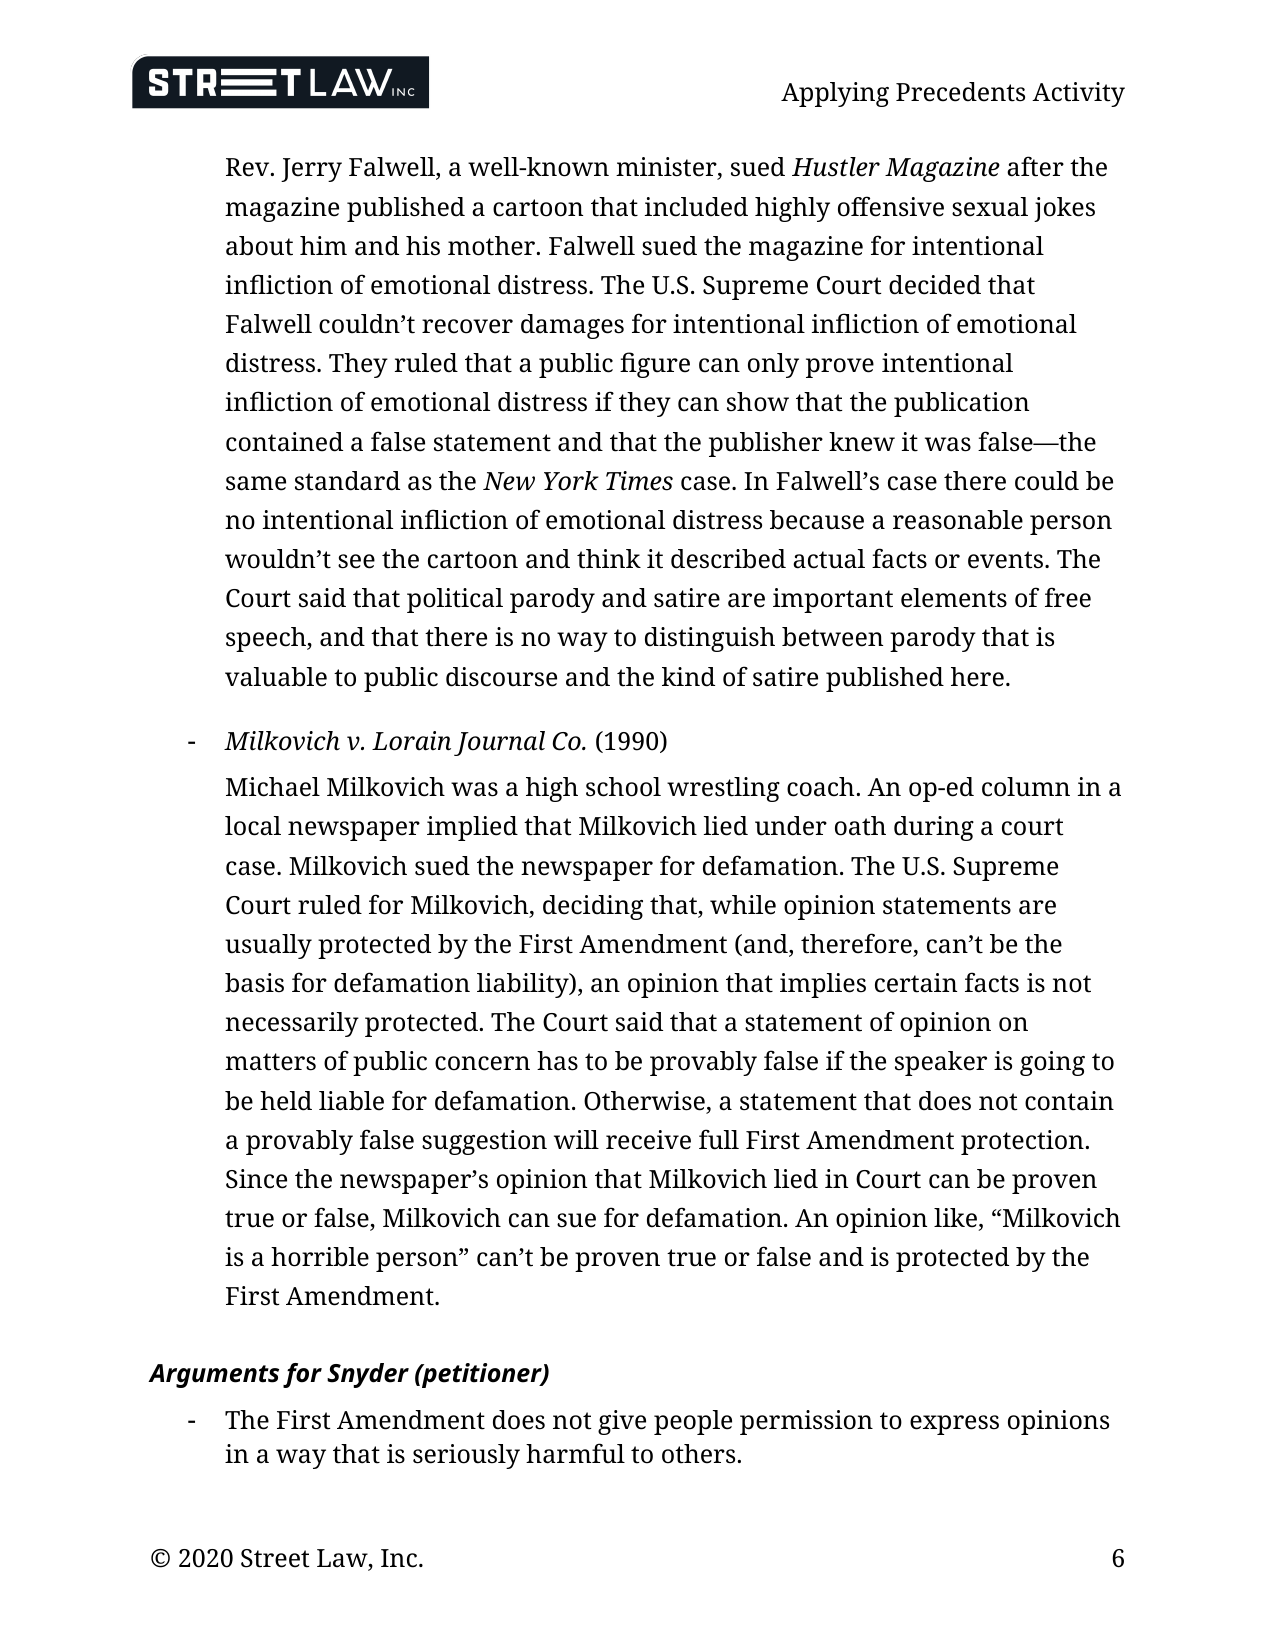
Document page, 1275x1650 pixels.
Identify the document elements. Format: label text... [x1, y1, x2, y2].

picture [130, 54, 431, 110]
text The First Amendment does not give people permission to express opinions in a way that is seriously harmful to others. [187, 1402, 1125, 1470]
text Milkovich v. Lorain Journal Co. (1990) [187, 723, 1125, 757]
text Rev. Jerry Falwell, a well-known minister, sued Hustler Magazine after the magazine published a cartoon that included highly offensive sexual jokes about him and his mother. Falwell sued the magazine for intentional infliction of emotional distress. The U.S. Supreme Court decided that Falwell couldn’t recover damages for intentional infliction of emotional distress. They ruled that a public figure can only prove intentional infliction of emotional distress if they can show that the publication contained a false statement and that the publisher knew it was false—the same standard as the New York Times case. In Falwell’s case there could be no intentional infliction of emotional distress because a reasonable person wouldn’t see the cartoon and think it described actual facts or events. The Court said that political parody and satire are important elements of free speech, and that there is no way to distinguish between parody that is valuable to public discourse and the kind of satire published here. [225, 150, 1125, 693]
text Michael Milkovich was a high school wrestling coach. An op-ed column in a local newspaper implied that Milkovich lied under oath during a court case. Milkovich sued the newspaper for defamation. The U.S. Supreme Court ruled for Milkovich, deciding that, while opinion statements are usually protected by the First Amendment (and, therefore, can’t be the basis for defamation liability), an opinion that implies certain facts is not necessarily protected. The Court said that a statement of opinion on matters of public concern has to be provably false if the speaker is going to be held liable for defamation. Otherwise, a statement that does not contain a provably false suggestion will receive full First Amendment protection. Since the newspaper’s opinion that Milkovich lied in Court can be proven true or false, Milkovich can sue for defamation. An opinion like, “Milkovich is a horrible person” can’t be proven true or false and is protected by the First Amendment. [225, 770, 1125, 1313]
text Arguments for Snyder (petitioner) [150, 1356, 1125, 1390]
